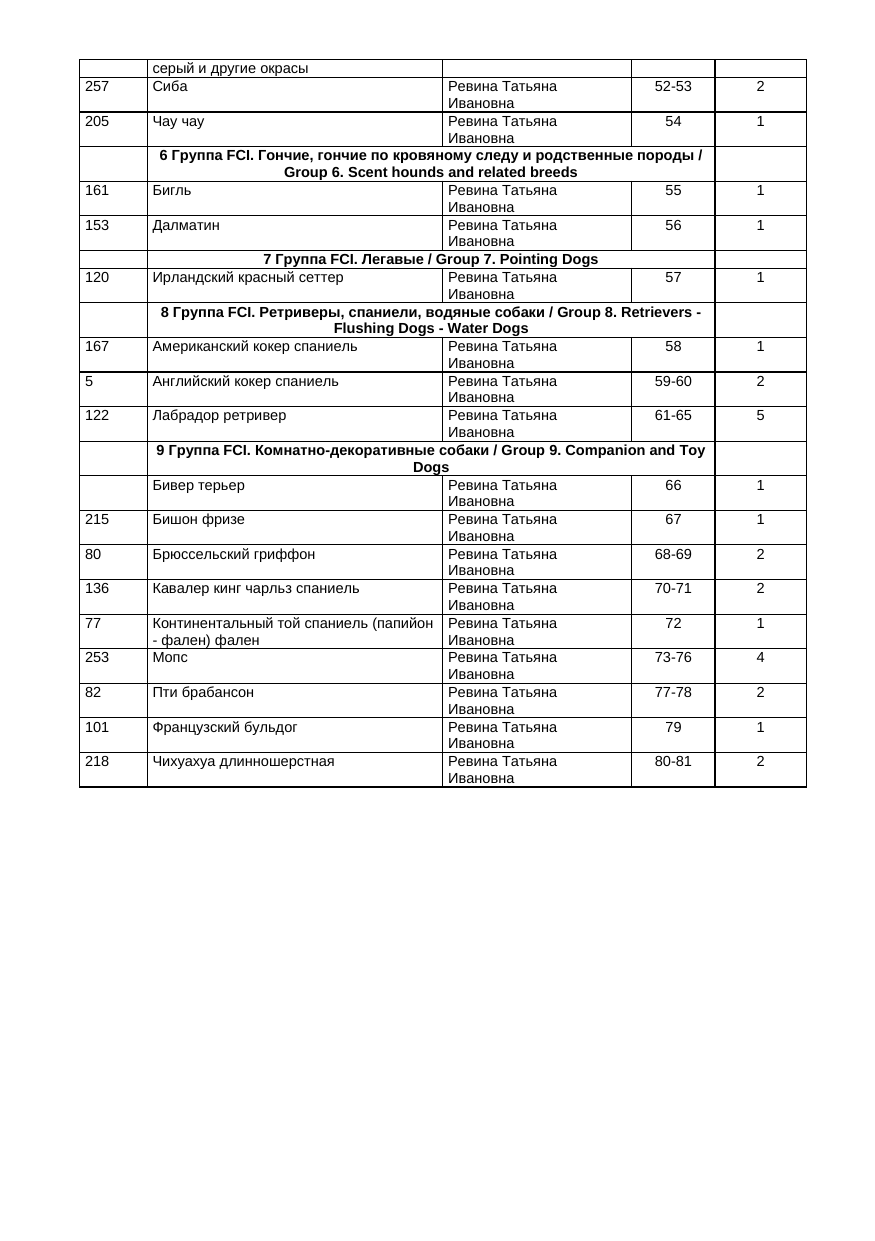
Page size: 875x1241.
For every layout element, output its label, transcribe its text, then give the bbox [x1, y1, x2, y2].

table_cell Ревина Татьяна Ивановна [443, 511, 631, 544]
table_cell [148, 60, 442, 77]
table_cell Брюссельский гриффон [148, 545, 442, 579]
table_cell Французский бульдог [148, 718, 442, 752]
table_cell 6 Группа FCI. Гончие, гончие по кровяному следу и родственные породы / Group 6. Scent hounds and related breeds [148, 147, 714, 181]
table_cell 8 Группа FCI. Ретриверы, спаниели, водяные собаки / Group 8. Retrievers - Flushing Dogs - Water Dogs [148, 303, 714, 337]
table_cell Ревина Татьяна Ивановна [443, 476, 631, 510]
table_cell Сиба [148, 78, 442, 111]
table_cell 218 [80, 753, 147, 786]
table_cell 205 [80, 113, 147, 146]
table_cell 57 [632, 269, 714, 302]
table_cell Лабрадор ретривер [148, 407, 442, 441]
table_cell 101 [80, 718, 147, 752]
table_cell 1 [716, 60, 806, 77]
table_cell [716, 442, 806, 475]
table_cell Бивер терьер [148, 476, 442, 510]
table_cell 120 [80, 269, 147, 302]
table_cell 2 [716, 373, 806, 406]
table_cell Мопс [148, 649, 442, 683]
table_cell Американский кокер спаниель [148, 338, 442, 371]
table_cell [80, 303, 147, 337]
table_cell 136 [80, 580, 147, 613]
table_cell 1 [716, 615, 806, 648]
table_cell 66 [632, 476, 714, 510]
table_cell 1 [716, 113, 806, 146]
table_cell 67 [632, 511, 714, 544]
table_cell Континентальный той спаниель (папийон - фален) фален [148, 615, 442, 648]
table_cell 56 [632, 216, 714, 250]
table_cell Кавалер кинг чарльз спаниель [148, 580, 442, 613]
table_cell 97 [80, 60, 147, 77]
table_cell 52-53 [632, 78, 714, 111]
table_cell Чау чау [148, 113, 442, 146]
table_cell 2 [716, 580, 806, 613]
table_cell 2 [716, 78, 806, 111]
table_cell [80, 147, 147, 181]
table_cell 1 [716, 269, 806, 302]
table_cell Ревина Татьяна Ивановна [443, 269, 631, 302]
table_cell 54 [632, 113, 714, 146]
table_cell 1 [716, 338, 806, 371]
table_cell 55 [632, 182, 714, 215]
table_cell Ревина Татьяна Ивановна [443, 407, 631, 441]
table_cell Ревина Татьяна Ивановна [443, 113, 631, 146]
table_cell 153 [80, 216, 147, 250]
table_cell Ревина Татьяна Ивановна [443, 182, 631, 215]
table_cell [716, 147, 806, 181]
table_cell [716, 303, 806, 337]
table_cell 73-76 [632, 649, 714, 683]
table_cell 253 [80, 649, 147, 683]
table_cell 1 [716, 718, 806, 752]
table_cell Бигль [148, 182, 442, 215]
table_cell 1 [716, 182, 806, 215]
table_cell [80, 442, 147, 475]
table_cell 161 [80, 182, 147, 215]
table_cell 77-78 [632, 684, 714, 717]
table_cell 68-69 [632, 545, 714, 579]
table_cell Ревина Татьяна Ивановна [443, 718, 631, 752]
table_cell 5 [80, 373, 147, 406]
table_cell 167 [80, 338, 147, 371]
table_cell Далматин [148, 216, 442, 250]
table_cell Пти брабансон [148, 684, 442, 717]
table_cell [443, 78, 631, 111]
table_cell Ревина Татьяна Ивановна [443, 684, 631, 717]
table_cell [443, 60, 631, 77]
table_cell Ревина Татьяна Ивановна [443, 545, 631, 579]
table_cell 80 [80, 545, 147, 579]
table_cell 72 [632, 615, 714, 648]
table_cell 2 [716, 753, 806, 786]
table_cell 77 [80, 615, 147, 648]
table_cell Ревина Татьяна Ивановна [443, 580, 631, 613]
table_cell 80-81 [632, 753, 714, 786]
table_cell 70-71 [632, 580, 714, 613]
table_cell Ревина Татьяна Ивановна [443, 338, 631, 371]
table_cell 122 [80, 407, 147, 441]
table_cell 79 [632, 718, 714, 752]
table_cell Ревина Татьяна Ивановна [443, 753, 631, 786]
table_cell 2 [716, 684, 806, 717]
table_cell 1 [716, 476, 806, 510]
table_cell 82 [80, 684, 147, 717]
table_cell Чихуахуа длинношерстная [148, 753, 442, 786]
table_cell 1 [716, 511, 806, 544]
table_cell 257 [80, 78, 147, 111]
table_cell Ревина Татьяна Ивановна [443, 615, 631, 648]
table_cell Ревина Татьяна Ивановна [443, 373, 631, 406]
table_cell 4 [716, 649, 806, 683]
table_cell 61-65 [632, 407, 714, 441]
table_cell 58 [632, 338, 714, 371]
table_cell 1 [716, 216, 806, 250]
table_cell [80, 476, 147, 510]
table_cell [716, 251, 806, 268]
table_cell Английский кокер спаниель [148, 373, 442, 406]
table_cell 9 Группа FCI. Комнатно-декоративные собаки / Group 9. Companion and Toy Dogs [148, 442, 714, 475]
table_cell 7 Группа FCI. Легавые / Group 7. Pointing Dogs [148, 251, 714, 268]
table_cell Ревина Татьяна Ивановна [443, 649, 631, 683]
table_cell Бишон фризе [148, 511, 442, 544]
table_cell 51 [632, 60, 714, 77]
table_cell 2 [716, 545, 806, 579]
table_cell Ревина Татьяна Ивановна [443, 216, 631, 250]
table_cell 59-60 [632, 373, 714, 406]
table_cell [80, 251, 147, 268]
table_cell 215 [80, 511, 147, 544]
table_cell 5 [716, 407, 806, 441]
table_cell Ирландский красный сеттер [148, 269, 442, 302]
